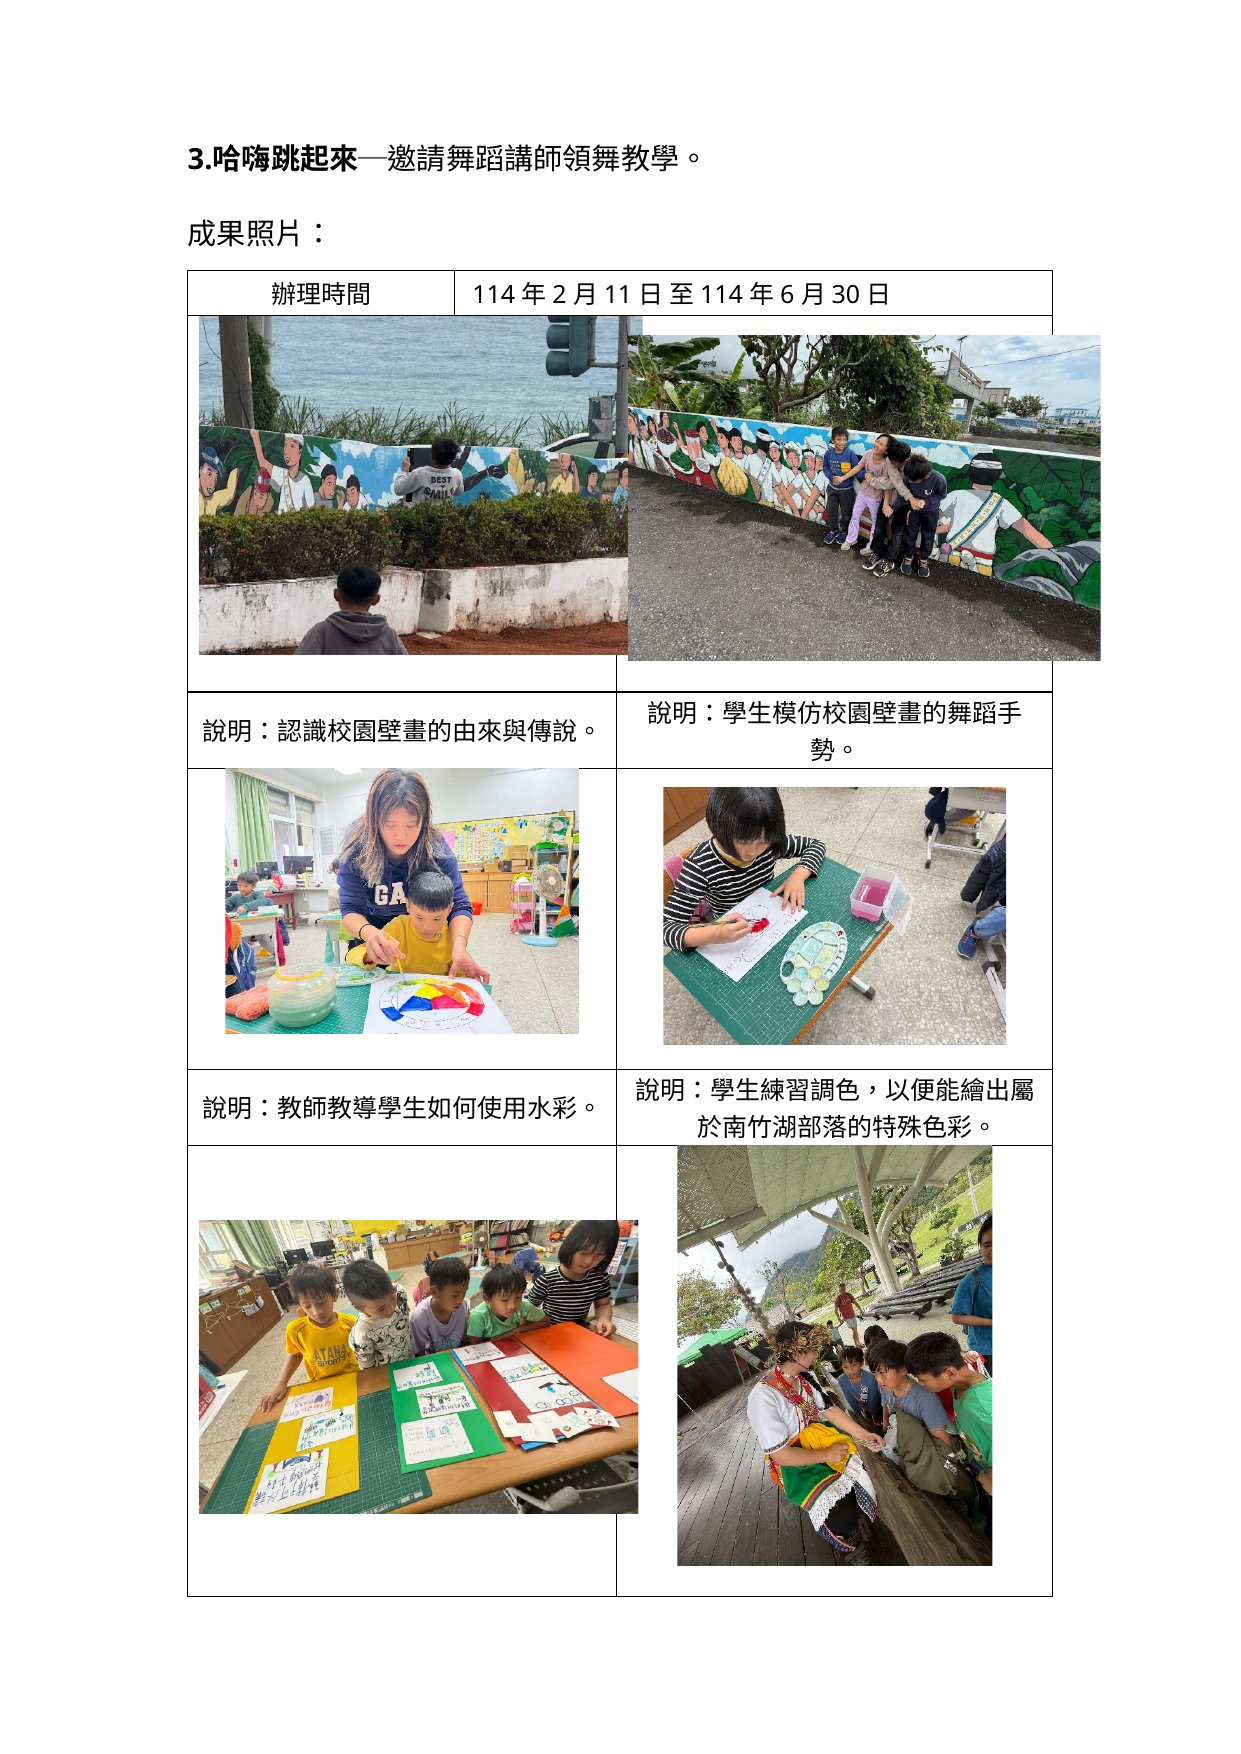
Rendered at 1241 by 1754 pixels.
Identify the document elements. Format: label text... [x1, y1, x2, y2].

table_cell [617, 1146, 1052, 1596]
table_cell [617, 655, 1052, 691]
text 3.哈嗨跳起來─邀請舞蹈講師領舞教學。 [187, 119, 1053, 194]
table_cell [643, 316, 1052, 335]
picture [198, 316, 1101, 661]
text 成果照片： [187, 194, 1053, 269]
table_cell 說明：學生練習調色，以便能繪出屬 於南竹湖部落的特殊色彩。 [617, 1070, 1052, 1144]
table_cell 說明：學生模仿校園壁畫的舞蹈手勢。 [617, 693, 1052, 767]
table_cell 說明：認識校園壁畫的由來與傳說。 [188, 693, 616, 767]
table_cell [188, 1146, 616, 1596]
table_cell [188, 769, 616, 1068]
picture [225, 768, 579, 1034]
picture [677, 1145, 993, 1566]
picture [198, 1220, 639, 1514]
picture [663, 787, 1007, 1045]
table_cell 說明：教師教導學生如何使用水彩。 [188, 1070, 616, 1144]
table_header 辦理時間 [188, 271, 454, 315]
table_header 114 年 2 月 11 日 至 114 年 6 月 30 日 [455, 271, 1052, 315]
table_cell [617, 769, 1052, 1068]
table_cell [188, 316, 616, 691]
